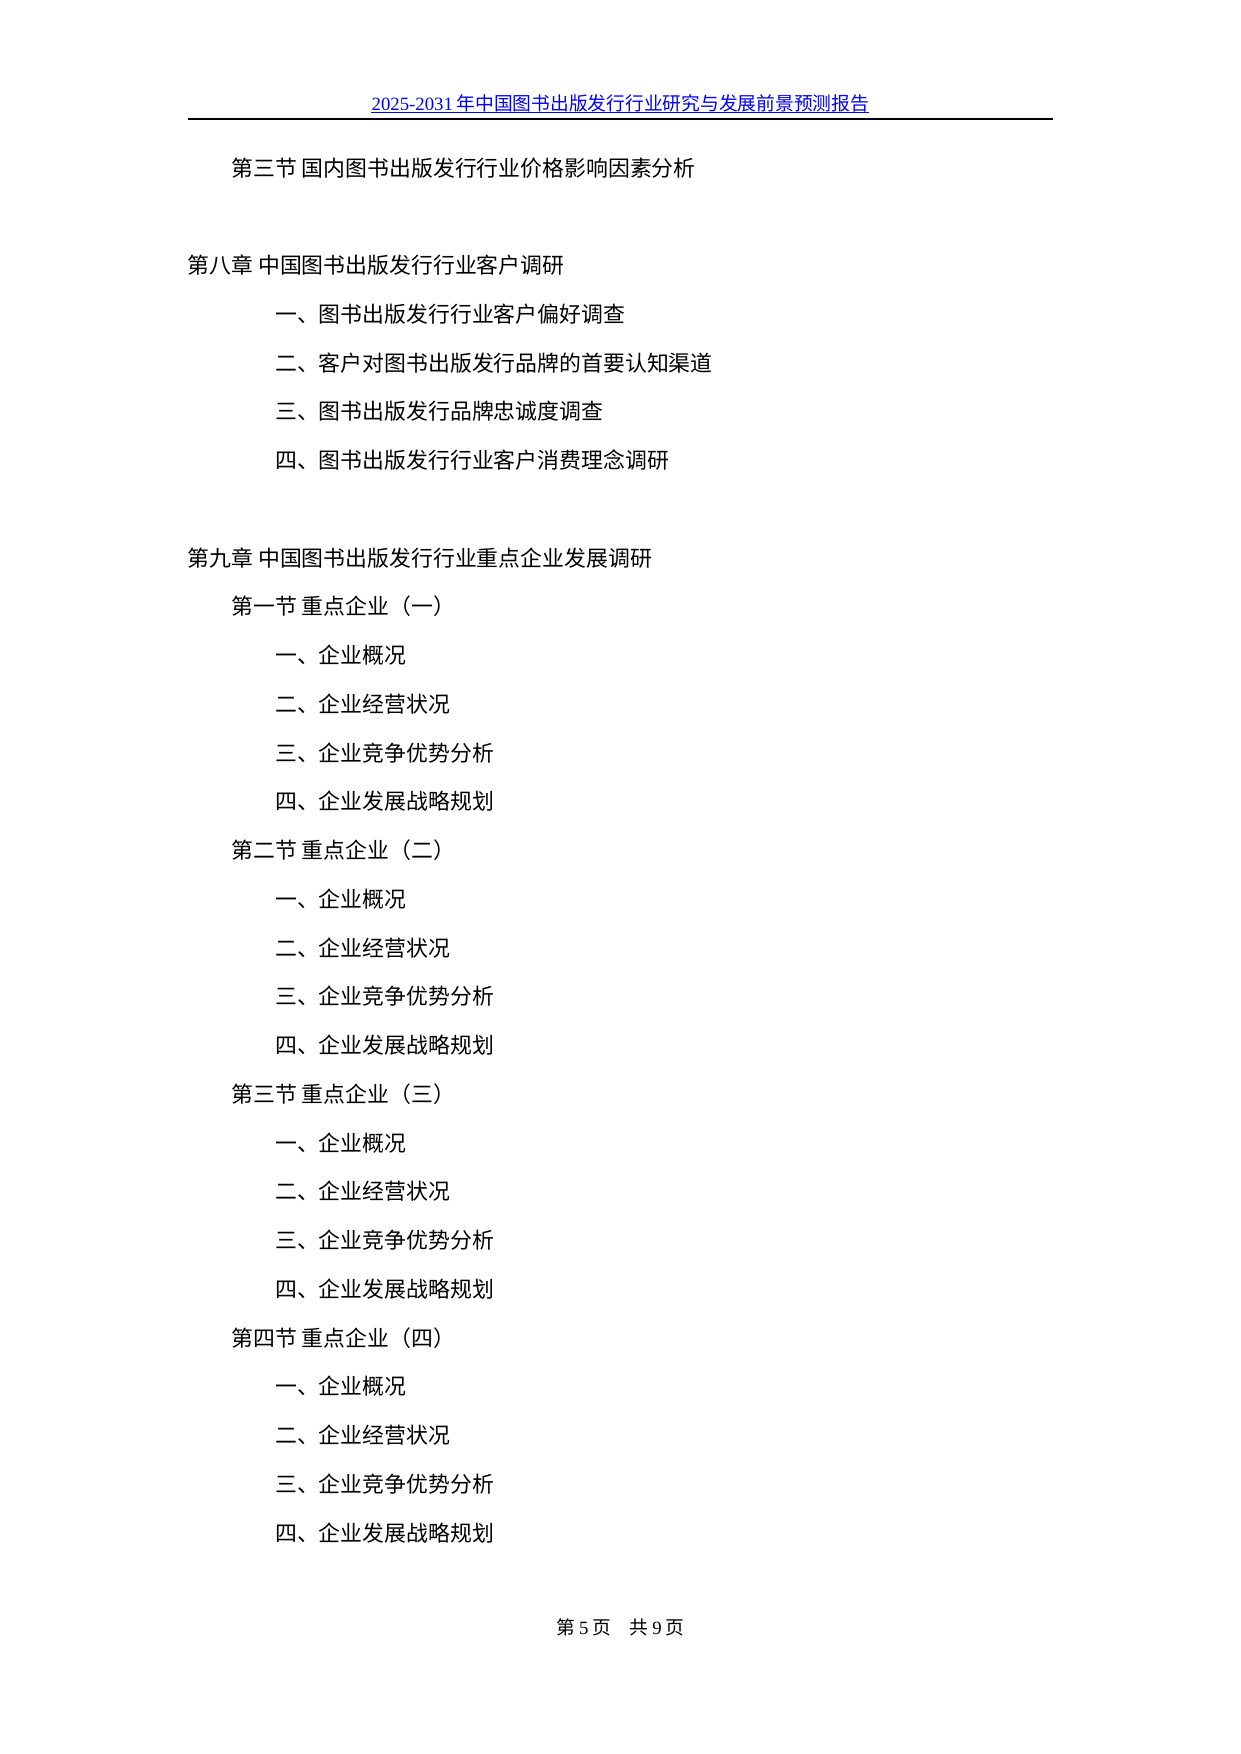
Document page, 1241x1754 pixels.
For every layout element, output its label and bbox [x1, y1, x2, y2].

text [187, 150, 1053, 1548]
